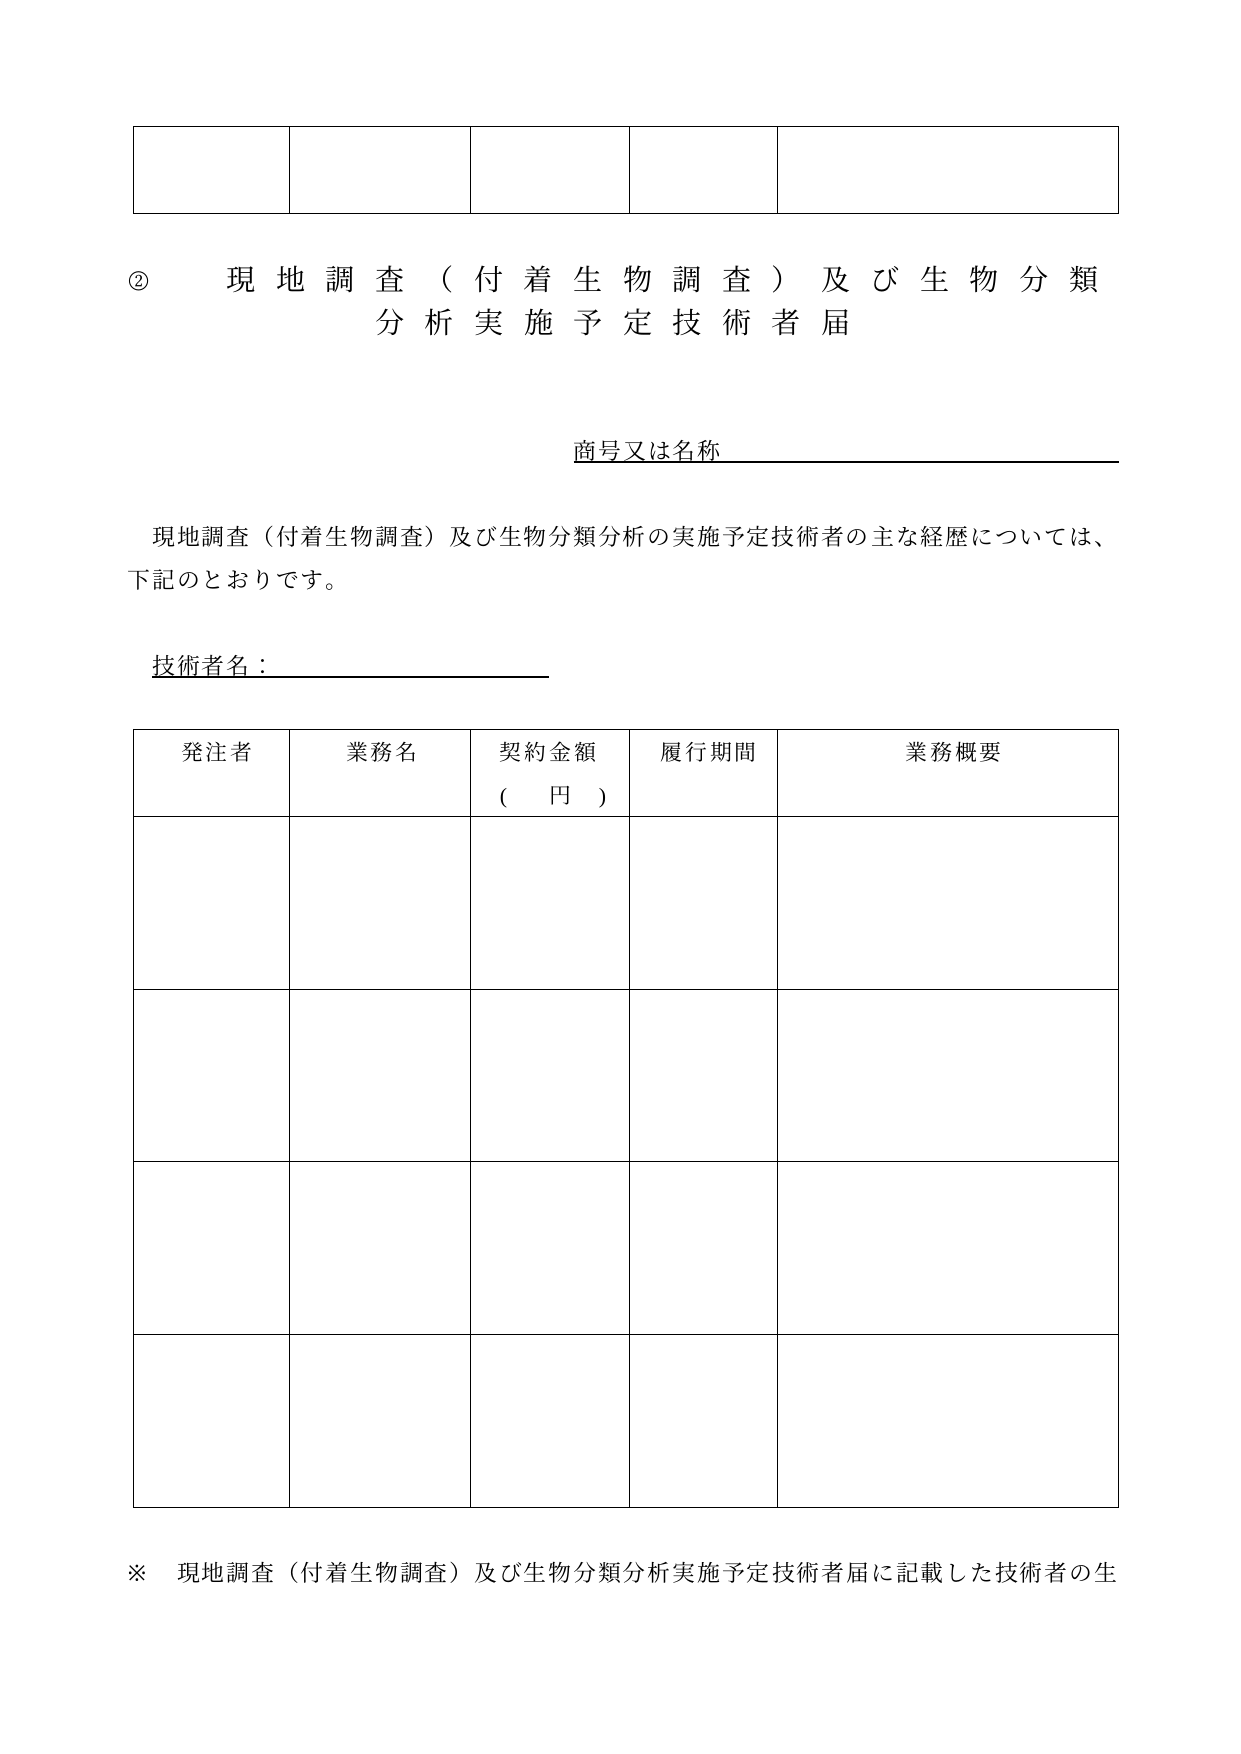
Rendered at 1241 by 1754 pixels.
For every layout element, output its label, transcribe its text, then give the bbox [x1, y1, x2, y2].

table_cell [630, 1335, 777, 1507]
table_cell [134, 1335, 289, 1507]
table_cell [134, 990, 289, 1161]
table_cell [778, 990, 1118, 1161]
text 技術者名： [127, 643, 1119, 686]
table_cell [290, 1335, 470, 1507]
table_cell [630, 127, 777, 213]
table_cell [778, 1335, 1118, 1507]
table_cell [630, 1162, 777, 1334]
table_cell [471, 1335, 629, 1507]
table_cell [134, 127, 289, 213]
table_cell [134, 1162, 289, 1334]
table_header 業務名 [290, 730, 470, 816]
table_cell [471, 1162, 629, 1334]
table_cell [630, 990, 777, 1161]
table_cell [630, 817, 777, 988]
text ② 現地調査（付着生物調査）及び生物分類分析実施予定技術者届 [127, 257, 1119, 343]
text 現地調査（付着生物調査）及び生物分類分析の実施予定技術者の主な経歴については、下記のとおりです。 [127, 514, 1119, 600]
table_cell [778, 127, 1118, 213]
table_header 履行期間 [630, 730, 777, 816]
table_cell [778, 1162, 1118, 1334]
table_cell [290, 990, 470, 1161]
table_cell [290, 1162, 470, 1334]
table_cell [290, 127, 470, 213]
table_cell [471, 817, 629, 988]
table_header 業務概要 [778, 730, 1118, 816]
table_cell [778, 817, 1118, 988]
table_cell [471, 990, 629, 1161]
table_cell [134, 817, 289, 988]
table_header 発注者 [134, 730, 289, 816]
table_cell [290, 817, 470, 988]
table_cell [471, 127, 629, 213]
table_header 契約金額(円) [471, 730, 629, 816]
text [127, 1551, 1119, 1593]
text 商号又は名称 ０ [127, 428, 1119, 471]
